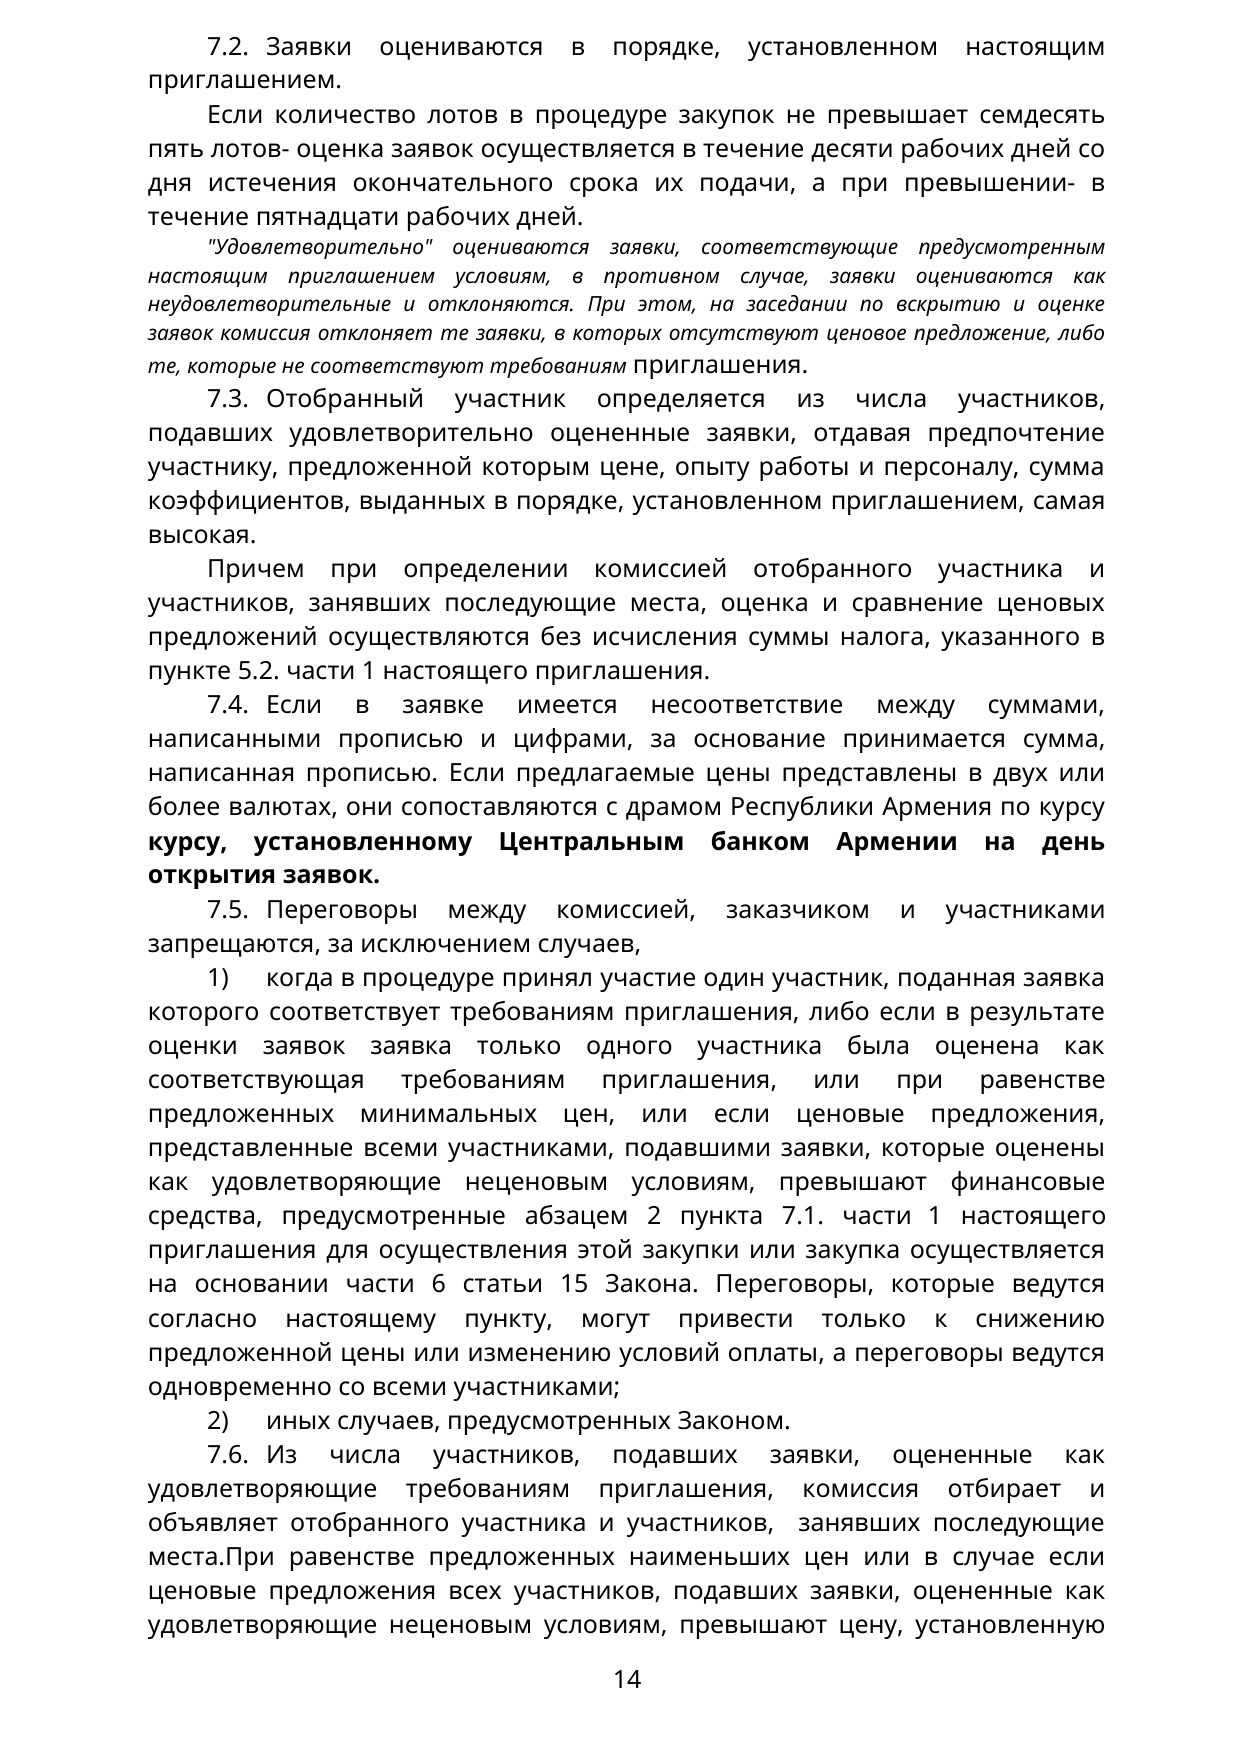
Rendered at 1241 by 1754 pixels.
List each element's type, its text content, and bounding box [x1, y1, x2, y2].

text 7.4. Если в заявке имеется несоответствие между суммами, написанными прописью и цифрами, за основание принимается сумма, написанная прописью. Если предлагаемые цены представлены в двух или более валютах, они сопоставляются с драмом Республики Армения по курсу курсу, установленному Центральным банком Армении на день открытия заявок. [148, 687, 1106, 891]
text 7.3. Отобранный участник определяется из числа участников, подавших удовлетворительно оцененные заявки, отдавая предпочтение участнику, предложенной которым цене, опыту работы и персоналу, сумма коэффициентов, выданных в порядке, установленном приглашением, самая высокая. [148, 380, 1106, 551]
text 1) когда в процедуре принял участие один участник, поданная заявка которого соответствует требованиям приглашения, либо если в результате оценки заявок заявка только одного участника была оценена как соответствующая требованиям приглашения, или при равенстве предложенных минимальных цен, или если ценовые предложения, представленные всеми участниками, подавшими заявки, которые оценены как удовлетворяющие неценовым условиям, превышают финансовые средства, предусмотренные абзацем 2 пункта 7.1. части 1 настоящего приглашения для осуществления этой закупки или закупка осуществляется на основании части 6 статьи 15 Закона. Переговоры, которые ведутся согласно настоящему пункту, могут привести только к снижению предложенной цены или изменению условий оплаты, а переговоры ведутся одновременно со всеми участниками; [148, 959, 1106, 1402]
text "Удовлетворительно" оцениваются заявки, соответствующие предусмотренным настоящим приглашением условиям, в противном случае, заявки оцениваются как неудовлетворительные и отклоняются. При этом, на заседании по вскрытию и оценке заявок комиссия отклоняет те заявки, в которых отсутствуют ценовое предложение, либо те, которые не соответствуют требованиям приглашения. [148, 232, 1106, 380]
text Причем при определении комиссией отобранного участника и участников, занявших последующие места, оценка и сравнение ценовых предложений осуществляются без исчисления суммы налога, указанного в пункте 5.2. части 1 настоящего приглашения. [148, 551, 1106, 687]
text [148, 1436, 1106, 1641]
text 7.5. Переговоры между комиссией, заказчиком и участниками запрещаются, за исключением случаев, [148, 891, 1106, 959]
text Если количество лотов в процедуре закупок не превышает семдесять пять лотов- оценка заявок осуществляется в течение десяти рабочих дней со дня истечения окончательного срока их подачи, а при превышении- в течение пятнадцати рабочих дней. [148, 96, 1106, 232]
text 2) иных случаев, предусмотренных Законом. [148, 1402, 1106, 1436]
text 7.2. Заявки оцениваются в порядке, установленном настоящим приглашением. [148, 28, 1106, 96]
